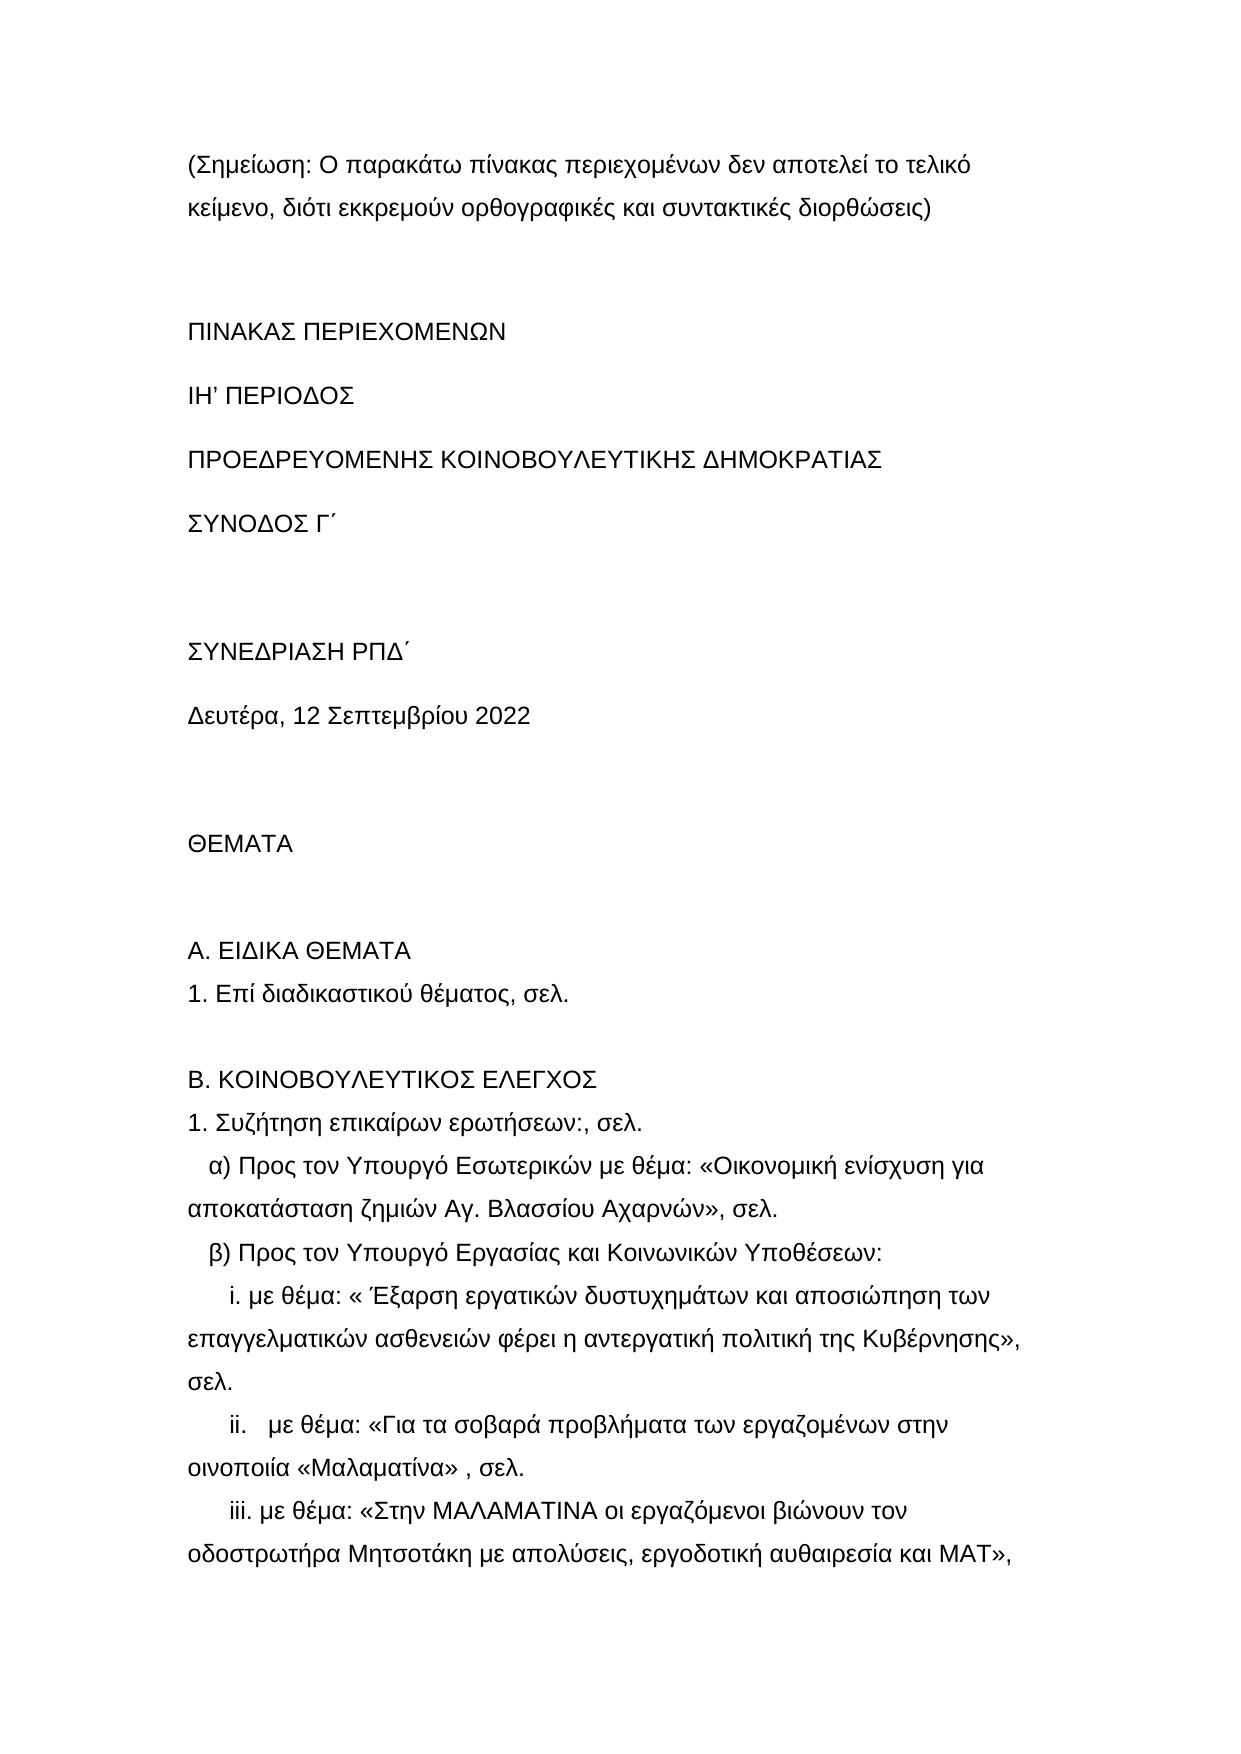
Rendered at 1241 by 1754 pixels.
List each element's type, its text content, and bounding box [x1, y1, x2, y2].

text Δευτέρα, 12 Σεπτεμβρίου 2022 [187, 701, 1053, 729]
text (Σημείωση: Ο παρακάτω πίνακας περιεχομένων δεν αποτελεί το τελικό κείμενο, διότι εκκρεμούν ορθογραφικές και συντακτικές διορθώσεις) [187, 150, 1053, 222]
text ΠΙΝΑΚΑΣ ΠΕΡΙΕΧΟΜΕΝΩΝ [187, 317, 1053, 346]
text ΠΡΟΕΔΡΕΥΟΜΕΝΗΣ ΚΟΙΝΟΒΟΥΛΕΥΤΙΚΗΣ ΔΗΜΟΚΡΑΤΙΑΣ [187, 445, 1053, 473]
text ΙΗ’ ΠΕΡΙΟΔΟΣ [187, 381, 1053, 409]
text ΘΕΜΑΤΑ [187, 828, 1053, 857]
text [187, 892, 1053, 1568]
text ΣΥΝΟΔΟΣ Γ΄ [187, 509, 1053, 537]
text ΣΥΝΕΔΡΙΑΣΗ ΡΠΔ΄ [187, 637, 1053, 665]
